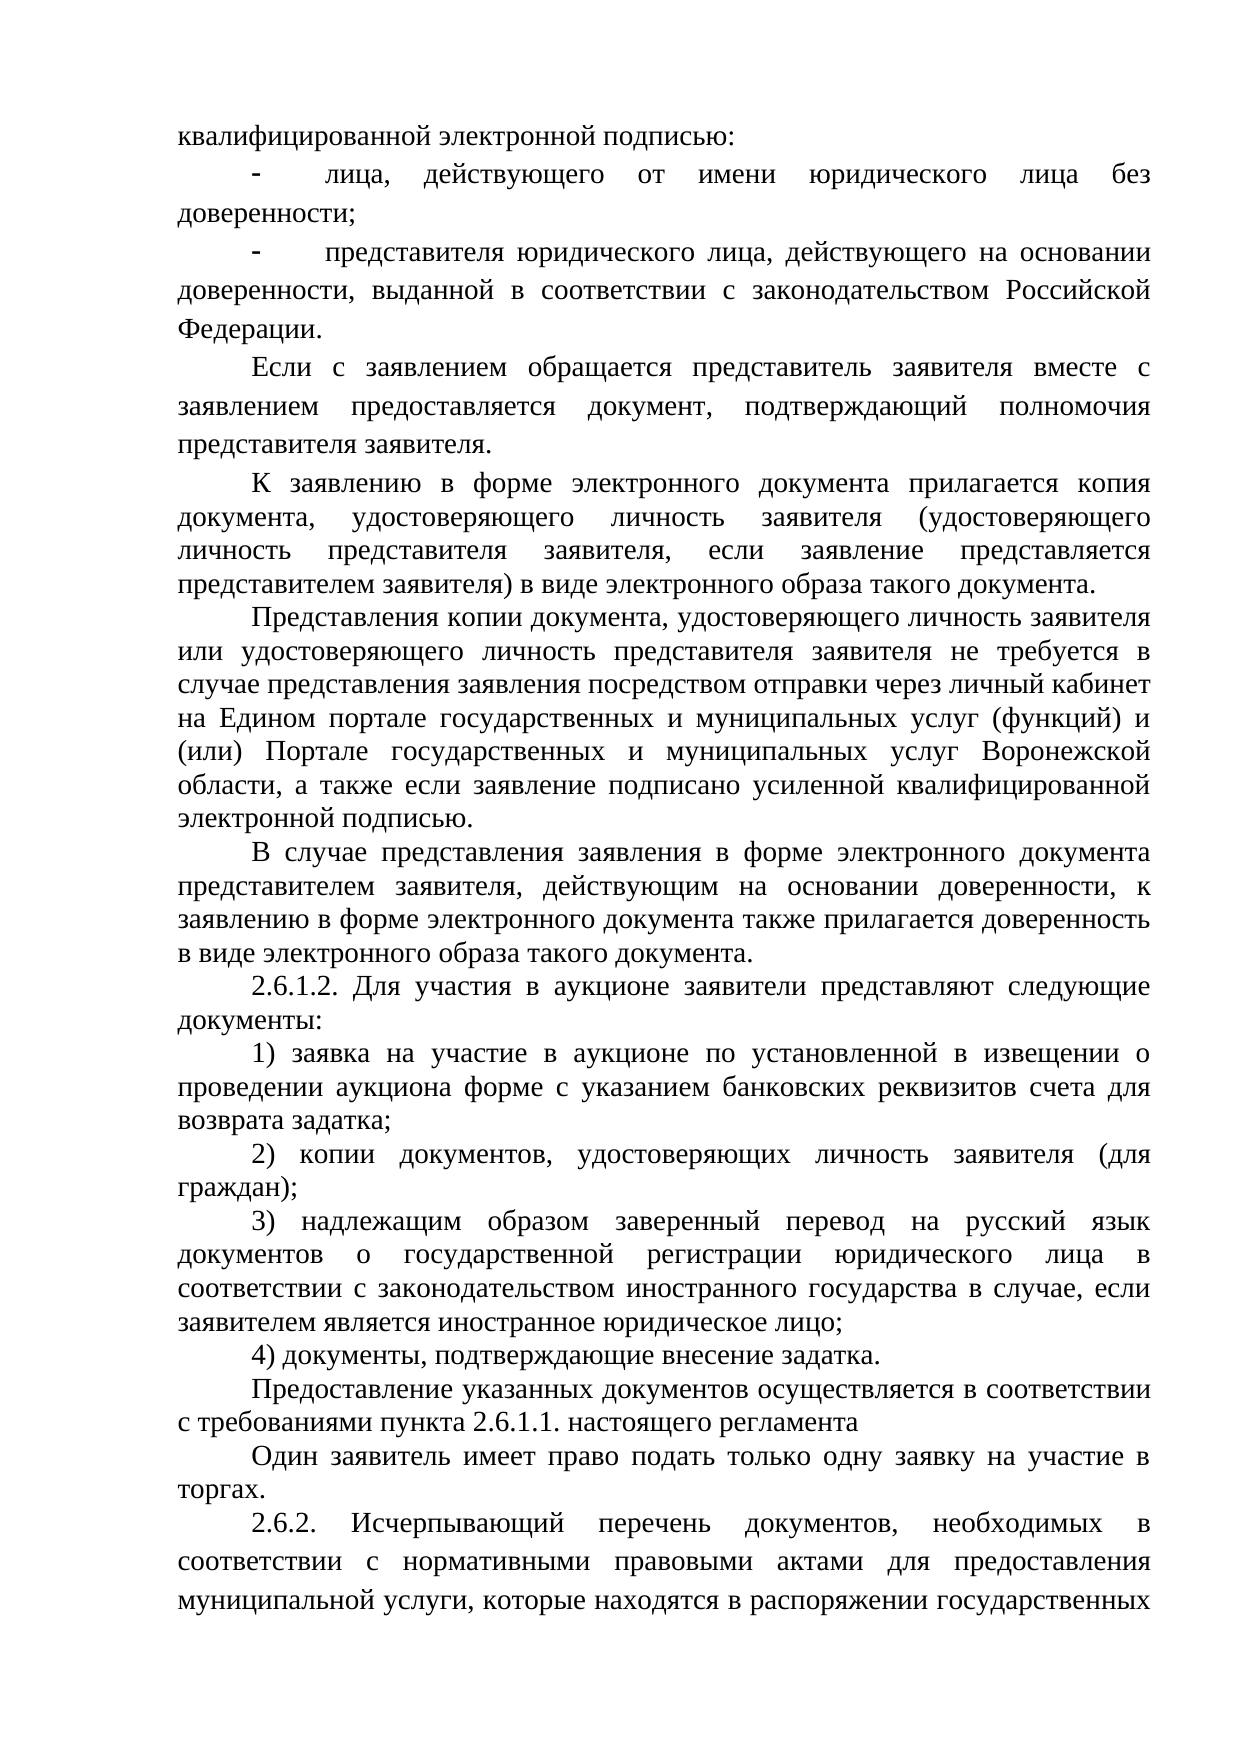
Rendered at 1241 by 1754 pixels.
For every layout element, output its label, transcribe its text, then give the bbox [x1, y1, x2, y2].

text 1) заявка на участие в аукционе по установленной в извещении о проведении аукциона форме с указанием банковских реквизитов счета для возврата задатка; [177, 1035, 1152, 1136]
text Если с заявлением обращается представитель заявителя вместе с заявлением предоставляется документ, подтверждающий полномочия представителя заявителя. [177, 349, 1152, 460]
text К заявлению в форме электронного документа прилагается копия документа, удостоверяющего личность заявителя (удостоверяющего личность представителя заявителя, если заявление представляется представителем заявителя) в виде электронного образа такого документа. [177, 465, 1152, 599]
text 2.6.1.2. Для участия в аукционе заявители представляют следующие документы: [177, 968, 1152, 1035]
list лица, действующего от имени юридического лица без доверенности; [177, 157, 1152, 229]
text Представления копии документа, удостоверяющего личность заявителя или удостоверяющего личность представителя заявителя не требуется в случае представления заявления посредством отправки через личный кабинет на Едином портале государственных и муниципальных услуг (функций) и (или) Портале государственных и муниципальных услуг Воронежской области, а также если заявление подписано усиленной квалифицированной электронной подписью. [177, 599, 1152, 834]
text Предоставление указанных документов осуществляется в соответствии с требованиями пункта 2.6.1.1. настоящего регламента [177, 1371, 1152, 1438]
list представителя юридического лица, действующего на основании доверенности, выданной в соответствии с законодательством Российской Федерации. [177, 234, 1152, 344]
text Один заявитель имеет право подать только одну заявку на участие в торгах. [177, 1438, 1152, 1505]
text 2) копии документов, удостоверяющих личность заявителя (для граждан); [177, 1136, 1152, 1203]
text 4) документы, подтверждающие внесение задатка. [177, 1337, 1152, 1371]
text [177, 1505, 1152, 1616]
text 3) надлежащим образом заверенный перевод на русский язык документов о государственной регистрации юридического лица в соответствии с законодательством иностранного государства в случае, если заявителем является иностранное юридическое лицо; [177, 1203, 1152, 1337]
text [177, 118, 1152, 152]
text В случае представления заявления в форме электронного документа представителем заявителя, действующим на основании доверенности, к заявлению в форме электронного документа также прилагается доверенность в виде электронного образа такого документа. [177, 834, 1152, 968]
